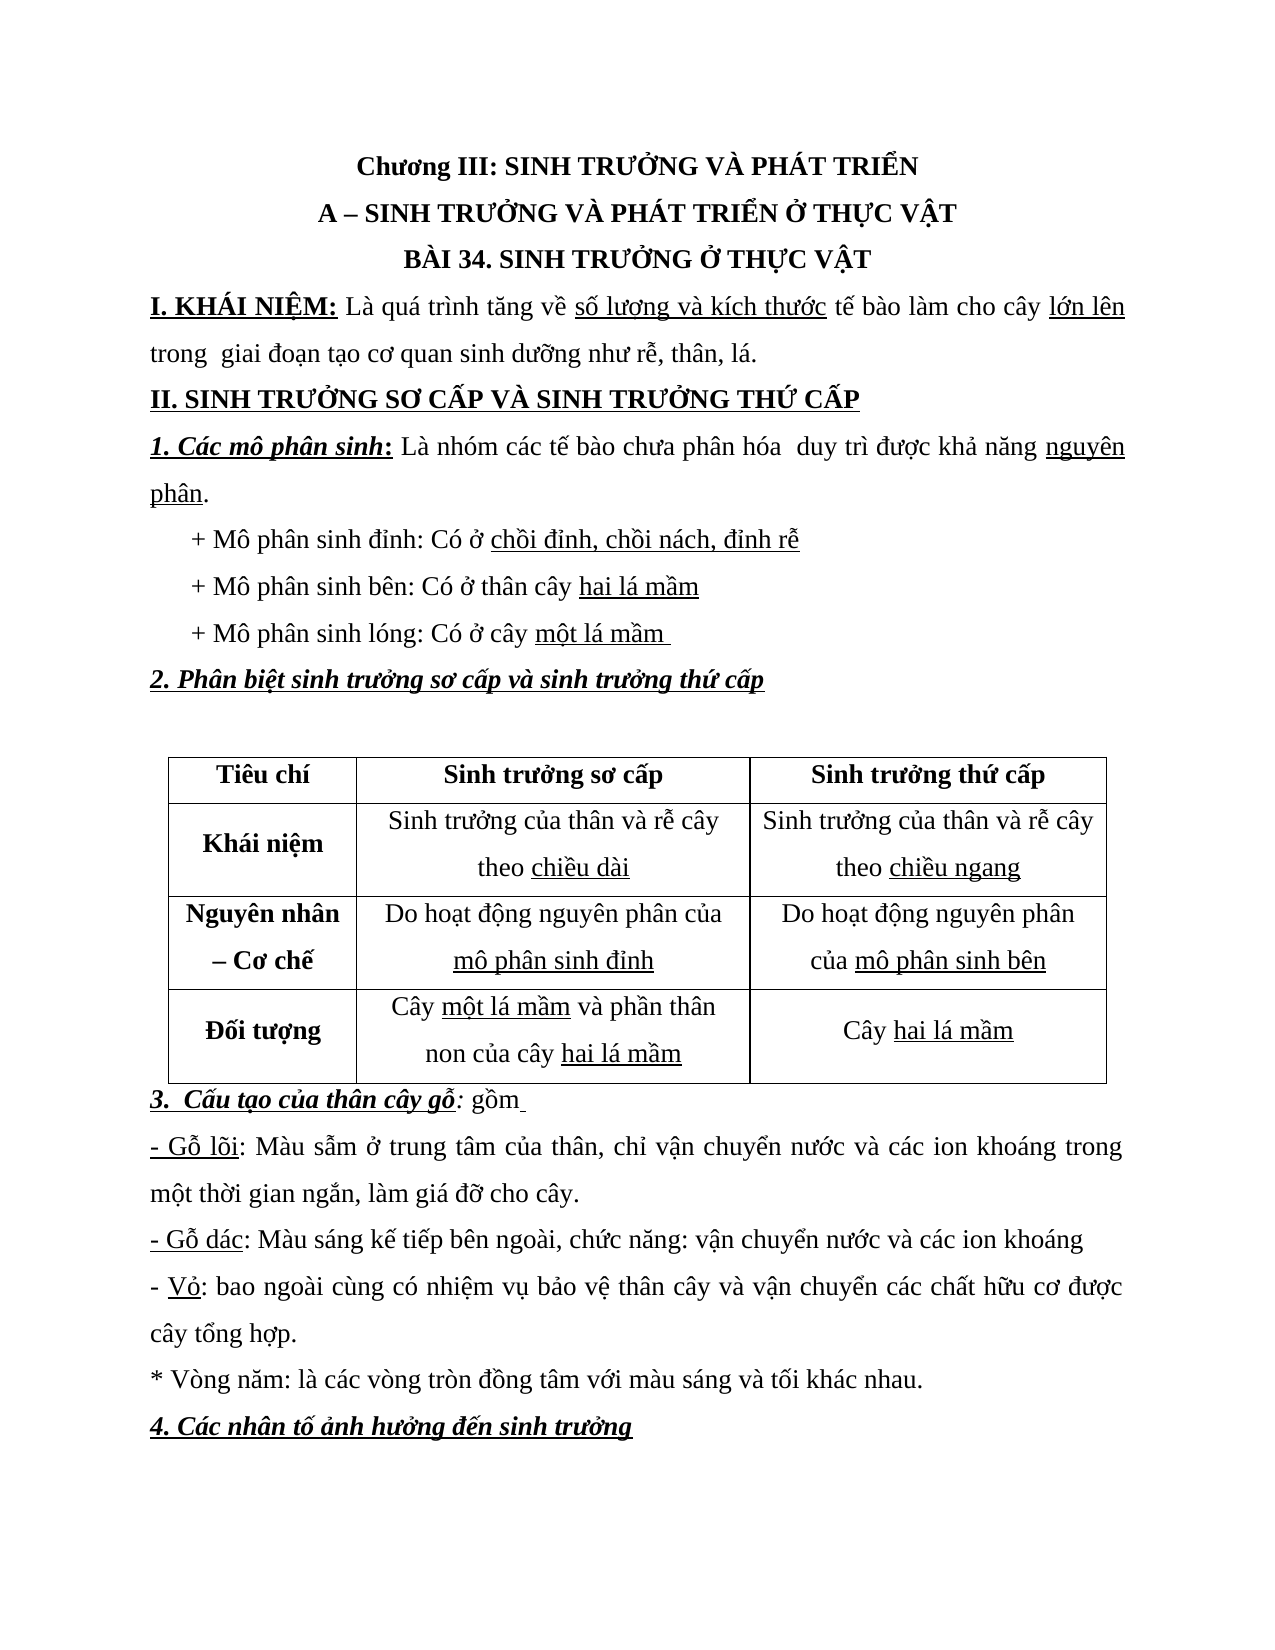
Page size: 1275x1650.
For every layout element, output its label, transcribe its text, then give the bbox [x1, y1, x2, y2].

table_cell Sinh trưởng của thân và rễ cây theo chiều ngang [751, 804, 1106, 896]
text 1. Các mô phân sinh: Là nhóm các tế bào chưa phân hóa duy trì được khả năng nguyên phân. [150, 430, 1125, 508]
table_cell Do hoạt động nguyên phân của mô phân sinh bên [751, 897, 1106, 989]
text I. KHÁI NIỆM: Là quá trình tăng về số lượng và kích thước tế bào làm cho cây lớn lên trong giai đoạn tạo cơ quan sinh dưỡng như rễ, thân, lá. [150, 290, 1125, 368]
text BÀI 34. SINH TRƯỞNG Ở THỰC VẬT [150, 243, 1125, 274]
text 2. Phân biệt sinh trưởng sơ cấp và sinh trưởng thứ cấp [150, 663, 1125, 694]
text A – SINH TRƯỞNG VÀ PHÁT TRIỂN Ở THỰC VẬT [150, 197, 1125, 228]
table_cell Do hoạt động nguyên phân của mô phân sinh đỉnh [357, 897, 749, 989]
text + Mô phân sinh lóng: Có ở cây một lá mầm [150, 617, 1125, 648]
table_header Sinh trưởng thứ cấp [751, 758, 1106, 803]
text - Vỏ: bao ngoài cùng có nhiệm vụ bảo vệ thân cây và vận chuyển các chất hữu cơ được cây tổng hợp. [150, 1270, 1125, 1348]
text * Vòng năm: là các vòng tròn đồng tâm với màu sáng và tối khác nhau. [150, 1363, 1125, 1395]
table_header Sinh trưởng sơ cấp [357, 758, 749, 803]
text II. SINH TRƯỞNG SƠ CẤP VÀ SINH TRƯỞNG THỨ CẤP [150, 383, 1125, 414]
table_cell Khái niệm [169, 804, 356, 896]
table_cell Cây một lá mầm và phần thân non của cây hai lá mầm [357, 990, 749, 1082]
table_cell Nguyên nhân – Cơ chế [169, 897, 356, 989]
text 3. Cấu tạo của thân cây gỗ: gồm [150, 1083, 1125, 1115]
table_header Tiêu chí [169, 758, 356, 803]
text - Gỗ lõi: Màu sẫm ở trung tâm của thân, chỉ vận chuyển nước và các ion khoáng trong một thời gian ngắn, làm giá đỡ cho cây. [150, 1130, 1125, 1208]
text - Gỗ dác: Màu sáng kế tiếp bên ngoài, chức năng: vận chuyển nước và các ion khoáng [150, 1223, 1125, 1255]
text + Mô phân sinh bên: Có ở thân cây hai lá mầm [150, 570, 1125, 601]
text Chương III: SINH TRƯỞNG VÀ PHÁT TRIỂN [150, 150, 1125, 181]
text 4. Các nhân tố ảnh hưởng đến sinh trưởng [150, 1410, 1125, 1441]
table_cell Cây hai lá mầm [751, 990, 1106, 1082]
table_cell Sinh trưởng của thân và rễ cây theo chiều dài [357, 804, 749, 896]
text + Mô phân sinh đỉnh: Có ở chồi đỉnh, chồi nách, đỉnh rễ [150, 523, 1125, 554]
table_cell Đối tượng [169, 990, 356, 1082]
